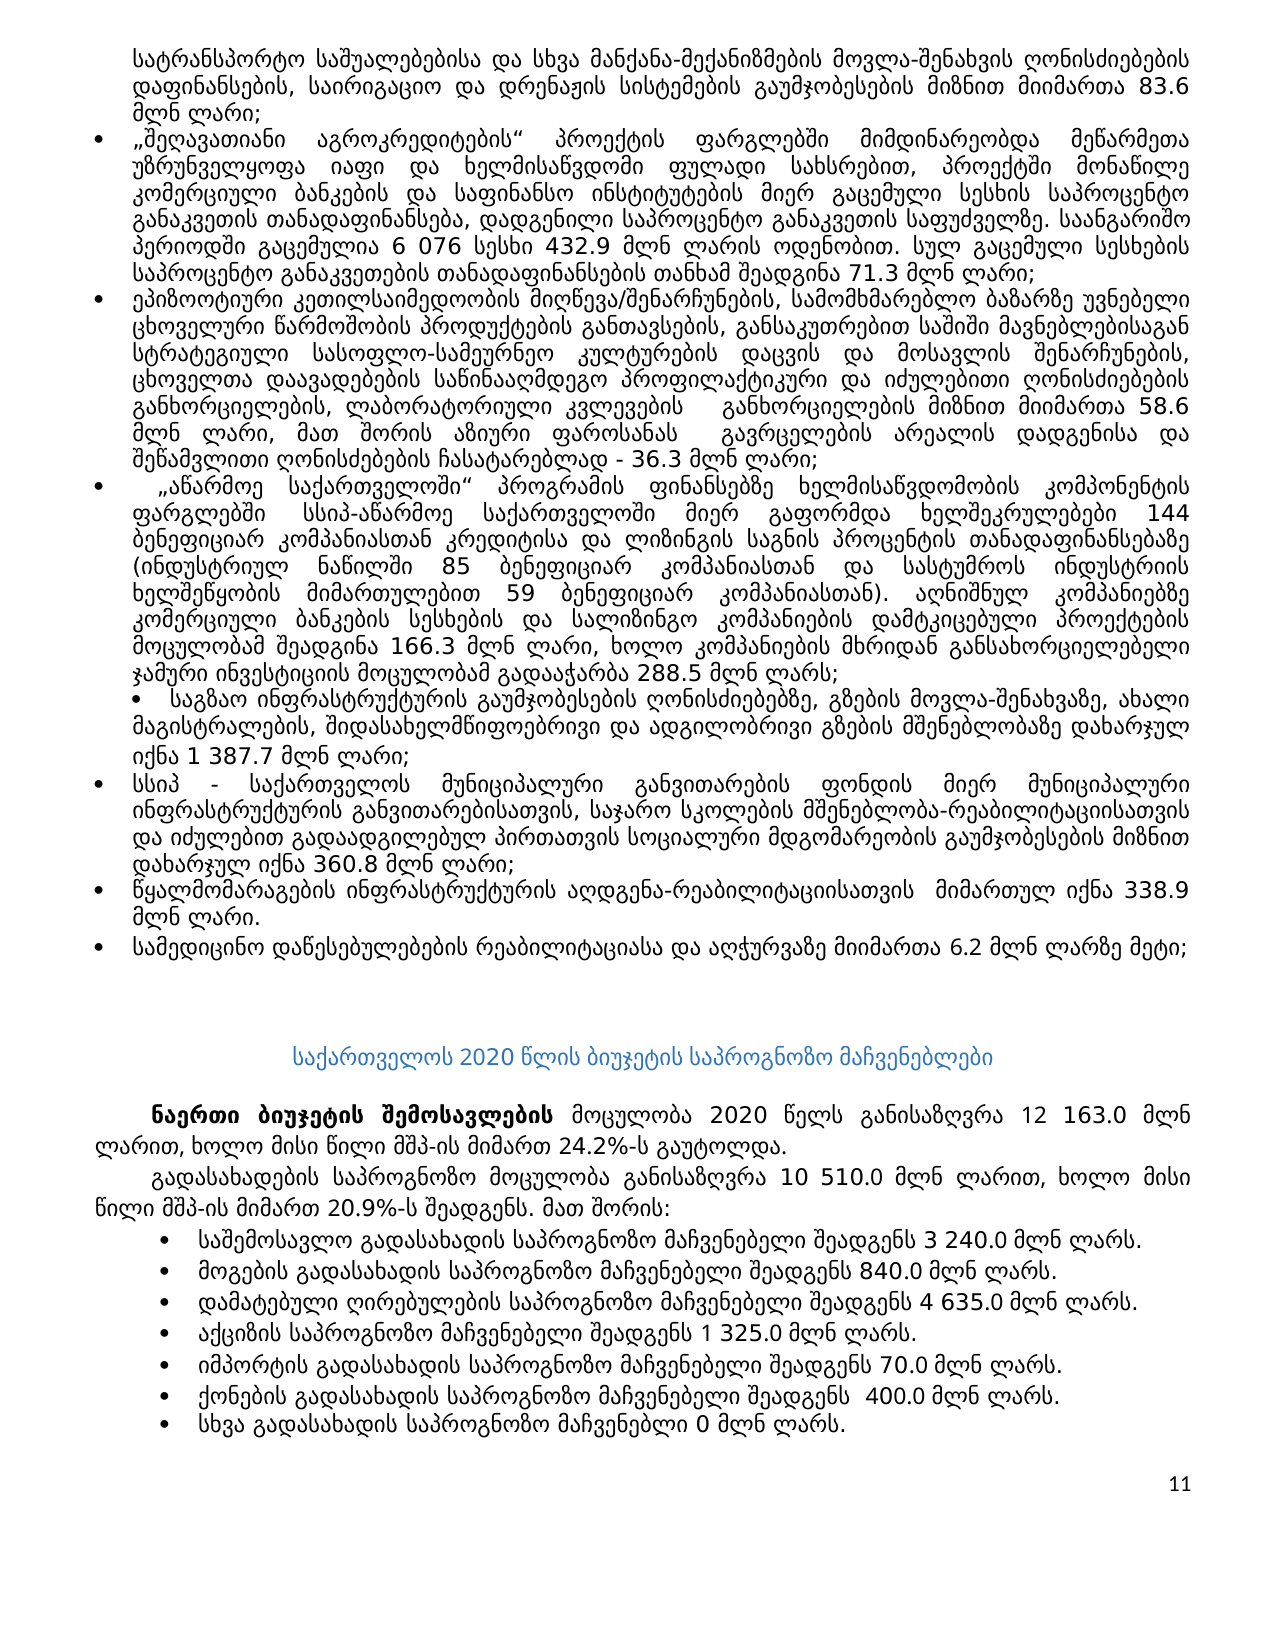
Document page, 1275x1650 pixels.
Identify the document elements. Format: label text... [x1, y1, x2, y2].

list სხვა გადასახადის საპროგნოზო მაჩვენებლი 0 მლნ ლარს. [160, 1411, 1191, 1438]
list ქონების გადასახადის საპროგნოზო მაჩვენებელი შეადგენს 400.0 მლნ ლარს. [160, 1380, 1191, 1411]
list დამატებული ღირებულების საპროგნოზო მაჩვენებელი შეადგენს 4 635.0 მლნ ლარს. [160, 1286, 1191, 1317]
list იმპორტის გადასახადის საპროგნოზო მაჩვენებელი შეადგენს 70.0 მლნ ლარს. [160, 1348, 1191, 1380]
list სამედიცინო დაწესებულებების რეაბილიტაციასა და აღჭურვაზე მიიმართა 6.2 მლნ ლარზე მეტი; [94, 931, 1191, 962]
list „აწარმოე საქართველოში“ პროგრამის ფინანსებზე ხელმისაწვდომობის კომპონენტის ფარგლებში სსიპ-აწარმოე საქართველოში მიერ გაფორმდა ხელშეკრულებები 144 ბენეფიციარ კომპანიასთან კრედიტისა და ლიზინგის საგნის პროცენტის თანადაფინანსებაზე (ინდუსტრიულ ნაწილში 85 ბენეფიციარ კომპანიასთან და სასტუმროს ინდუსტრიის ხელშეწყობის მიმართულებით 59 ბენეფიციარ კომპანიასთან). აღნიშნულ კომპანიებზე კომერციული ბანკების სესხების და სალიზინგო კომპანიების დამტკიცებული პროექტების მოცულობამ შეადგინა 166.3 მლნ ლარი, ხოლო კომპანიების მხრიდან განსახორციელებელი ჯამური ინვესტიციის მოცულობამ გადააჭარბა 288.5 მლნ ლარს; [94, 473, 1191, 686]
text გადასახადების საპროგნოზო მოცულობა განისაზღვრა 10 510.0 მლნ ლარით, ხოლო მისი წილი მშპ-ის მიმართ 20.9%-ს შეადგენს. მათ შორის: [94, 1161, 1191, 1223]
text ნაერთი ბიუჯეტის შემოსავლების მოცულობა 2020 წელს განისაზღვრა 12 163.0 მლნ ლარით, ხოლო მისი წილი მშპ-ის მიმართ 24.2%-ს გაუტოლდა. [94, 1098, 1191, 1161]
subtitle საქართველოს 2020 წლის ბიუჯეტის საპროგნოზო მაჩვენებლები [94, 1041, 1191, 1072]
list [94, 46, 1191, 126]
list ეპიზოოტიური კეთილსაიმედოობის მიღწევა/შენარჩუნების, სამომხმარებლო ბაზარზე უვნებელი ცხოველური წარმოშობის პროდუქტების განთავსების, განსაკუთრებით საშიში მავნებლებისაგან სტრატეგიული სასოფლო-სამეურნეო კულტურების დაცვის და მოსავლის შენარჩუნების, ცხოველთა დაავადებების საწინააღმდეგო პროფილაქტიკური და იძულებითი ღონისძიებების განხორციელების, ლაბორატორიული კვლევების განხორციელების მიზნით მიიმართა 58.6 მლნ ლარი, მათ შორის აზიური ფაროსანას გავრცელების არეალის დადგენისა და შეწამვლითი ღონისძებების ჩასატარებლად - 36.3 მლნ ლარი; [94, 286, 1191, 473]
list საშემოსავლო გადასახადის საპროგნოზო მაჩვენებელი შეადგენს 3 240.0 მლნ ლარს. [160, 1223, 1191, 1255]
list აქციზის საპროგნოზო მაჩვენებელი შეადგენს 1 325.0 მლნ ლარს. [160, 1317, 1191, 1348]
list მოგების გადასახადის საპროგნოზო მაჩვენებელი შეადგენს 840.0 მლნ ლარს. [160, 1255, 1191, 1286]
list საგზაო ინფრასტრუქტურის გაუმჯობესების ღონისძიებებზე, გზების მოვლა-შენახვაზე, ახალი მაგისტრალების, შიდასახელმწიფოებრივი და ადგილობრივი გზების მშენებლობაზე დახარჯულ იქნა 1 387.7 მლნ ლარი; [132, 686, 1191, 771]
list წყალმომარაგების ინფრასტრუქტურის აღდგენა-რეაბილიტაციისათვის მიმართულ იქნა 338.9 მლნ ლარი. [94, 878, 1191, 931]
list სსიპ - საქართველოს მუნიციპალური განვითარების ფონდის მიერ მუნიციპალური ინფრასტრუქტურის განვითარებისათვის, საჯარო სკოლების მშენებლობა-რეაბილიტაციისათვის და იძულებით გადაადგილებულ პირთათვის სოციალური მდგომარეობის გაუმჯობესების მიზნით დახარჯულ იქნა 360.8 მლნ ლარი; [94, 771, 1191, 878]
list „შეღავათიანი აგროკრედიტების“ პროექტის ფარგლებში მიმდინარეობდა მეწარმეთა უზრუნველყოფა იაფი და ხელმისაწვდომი ფულადი სახსრებით, პროექტში მონაწილე კომერციული ბანკების და საფინანსო ინსტიტუტების მიერ გაცემული სესხის საპროცენტო განაკვეთის თანადაფინანსება, დადგენილი საპროცენტო განაკვეთის საფუძველზე. საანგარიშო პერიოდში გაცემულია 6 076 სესხი 432.9 მლნ ლარის ოდენობით. სულ გაცემული სესხების საპროცენტო განაკვეთების თანადაფინანსების თანხამ შეადგინა 71.3 მლნ ლარი; [94, 126, 1191, 286]
